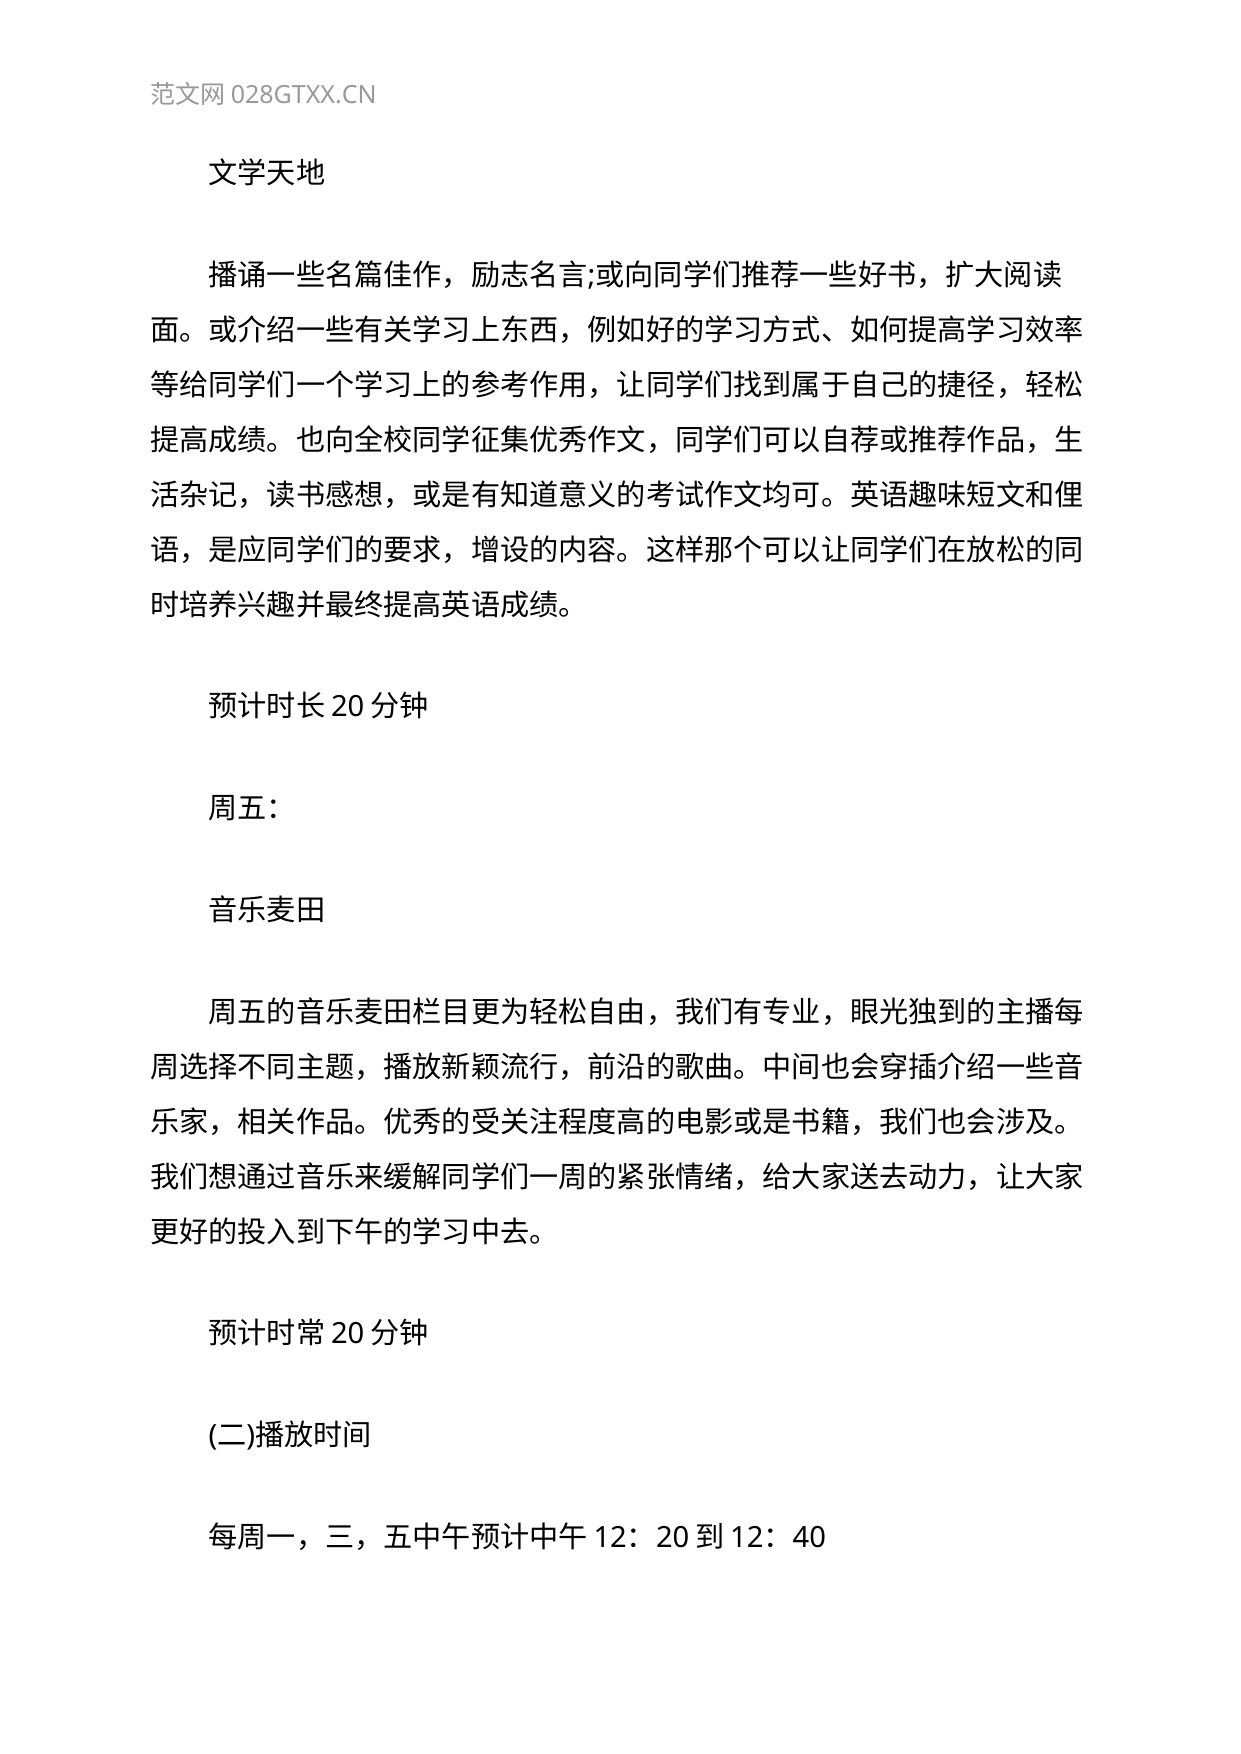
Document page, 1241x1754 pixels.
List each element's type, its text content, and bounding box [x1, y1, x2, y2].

text 周五的音乐麦田栏目更为轻松自由，我们有专业，眼光独到的主播每周选择不同主题，播放新颖流行，前沿的歌曲。中间也会穿插介绍一些音乐家，相关作品。优秀的受关注程度高的电影或是书籍，我们也会涉及。我们想通过音乐来缓解同学们一周的紧张情绪，给大家送去动力，让大家更好的投入到下午的学习中去。 [150, 988, 1090, 1250]
text 播诵一些名篇佳作，励志名言;或向同学们推荐一些好书，扩大阅读面。或介绍一些有关学习上东西，例如好的学习方式、如何提高学习效率等给同学们一个学习上的参考作用，让同学们找到属于自己的捷径，轻松提高成绩。也向全校同学征集优秀作文，同学们可以自荐或推荐作品，生活杂记，读书感想，或是有知道意义的考试作文均可。英语趣味短文和俚语，是应同学们的要求，增设的内容。这样那个可以让同学们在放松的同时培养兴趣并最终提高英语成绩。 [150, 252, 1090, 623]
text 文学天地 [150, 150, 1090, 192]
text (二)播放时间 [150, 1412, 1090, 1454]
text 音乐麦田 [150, 887, 1090, 929]
text 每周一，三，五中午预计中午12：20到12：40 [150, 1514, 1090, 1556]
text 预计时长20分钟 [150, 683, 1090, 725]
text 预计时常20分钟 [150, 1310, 1090, 1352]
text 周五： [150, 785, 1090, 827]
